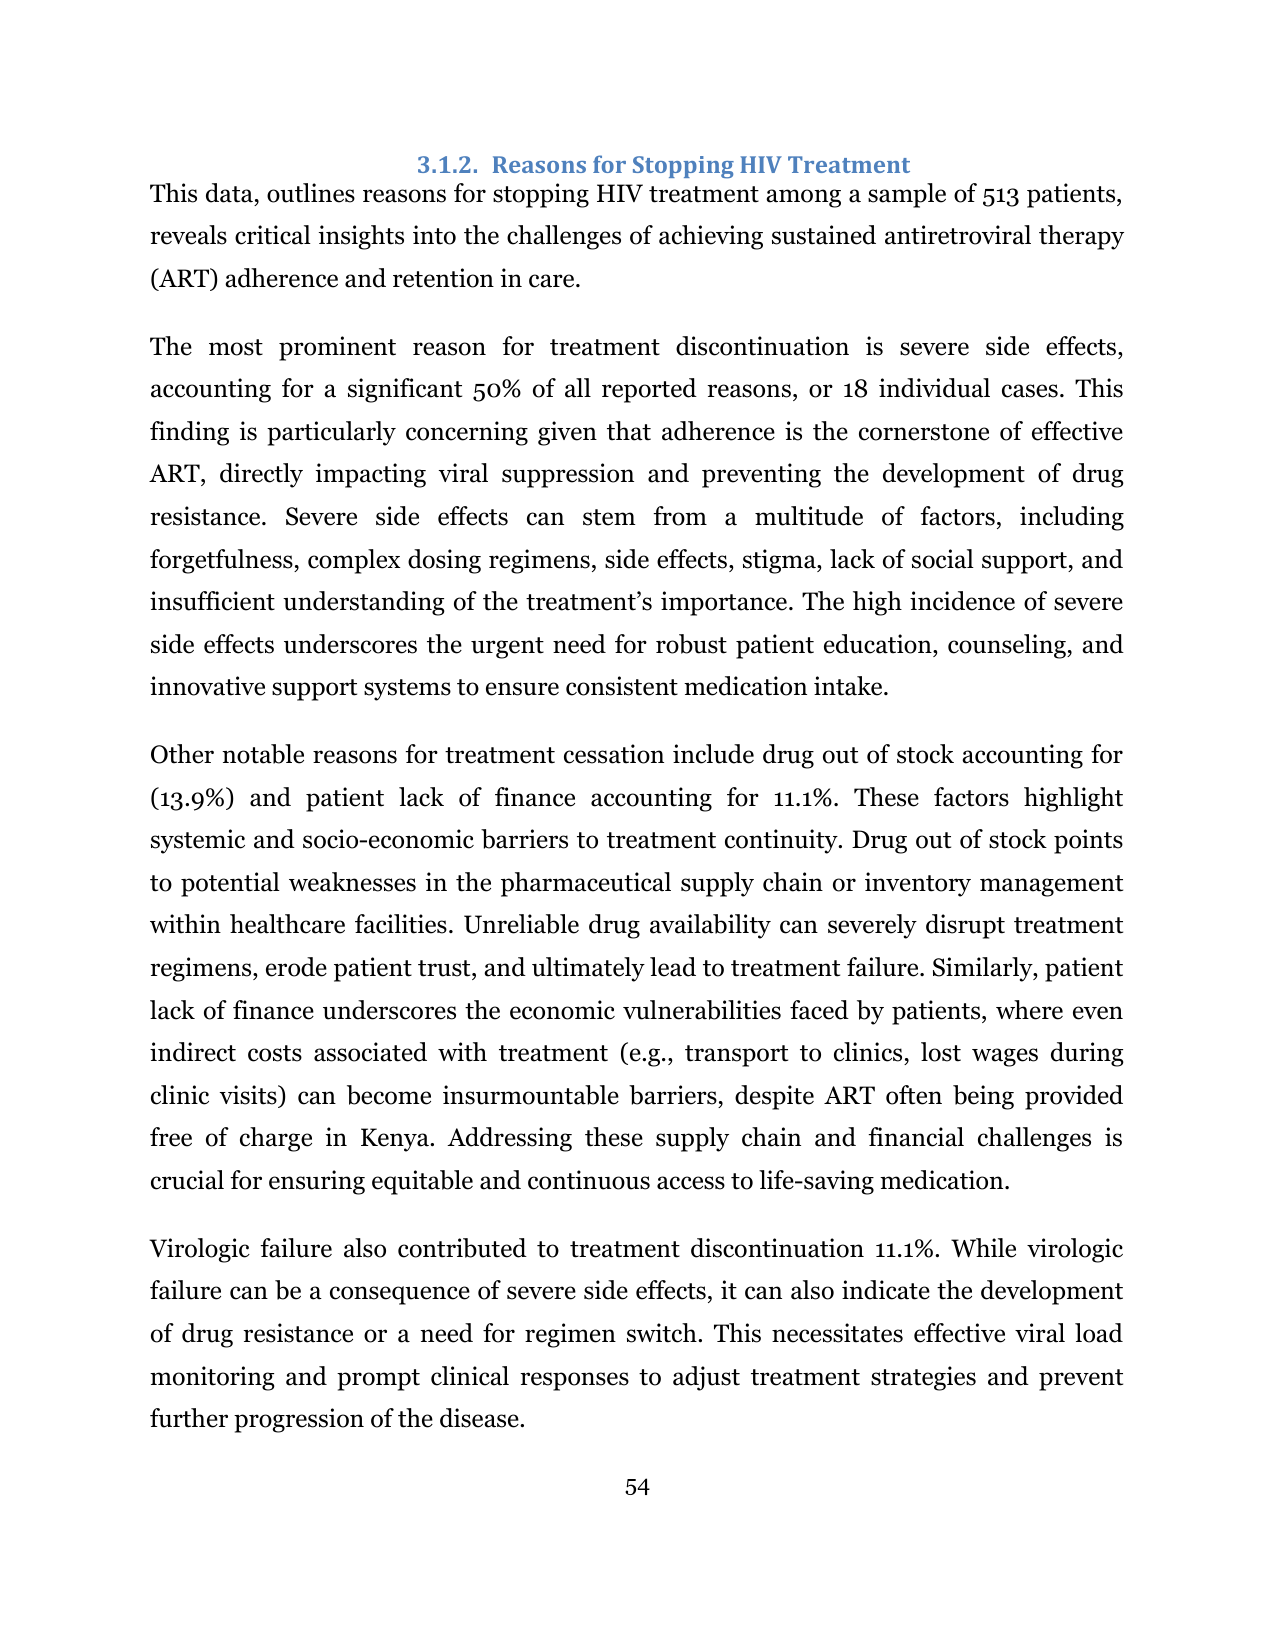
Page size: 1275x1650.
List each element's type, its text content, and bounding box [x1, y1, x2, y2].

text This data, outlines reasons for stopping HIV treatment among a sample of 513 patients, reveals critical insights into the challenges of achieving sustained antiretroviral therapy (ART) adherence and retention in care. [150, 179, 1125, 293]
subtitle Reasons for Stopping HIV Treatment [416, 150, 1125, 179]
text Virologic failure also contributed to treatment discontinuation 11.1%. While virologic failure can be a consequence of severe side effects, it can also indicate the development of drug resistance or a need for regimen switch. This necessitates effective viral load monitoring and prompt clinical responses to adjust treatment strategies and prevent further progression of the disease. [150, 1234, 1125, 1433]
text Other notable reasons for treatment cessation include drug out of stock accounting for (13.9%) and patient lack of finance accounting for 11.1%. These factors highlight systemic and socio-economic barriers to treatment continuity. Drug out of stock points to potential weaknesses in the pharmaceutical supply chain or inventory management within healthcare facilities. Unreliable drug availability can severely disrupt treatment regimens, erode patient trust, and ultimately lead to treatment failure. Similarly, patient lack of finance underscores the economic vulnerabilities faced by patients, where even indirect costs associated with treatment (e.g., transport to clinics, lost wages during clinic visits) can become insurmountable barriers, despite ART often being provided free of charge in Kenya. Addressing these supply chain and financial challenges is crucial for ensuring equitable and continuous access to life-saving medication. [150, 741, 1125, 1195]
text The most prominent reason for treatment discontinuation is severe side effects, accounting for a significant 50% of all reported reasons, or 18 individual cases. This finding is particularly concerning given that adherence is the cornerstone of effective ART, directly impacting viral suppression and preventing the development of drug resistance. Severe side effects can stem from a multitude of factors, including forgetfulness, complex dosing regimens, side effects, stigma, lack of social support, and insufficient understanding of the treatment’s importance. The high incidence of severe side effects underscores the urgent need for robust patient education, counseling, and innovative support systems to ensure consistent medication intake. [150, 332, 1125, 701]
